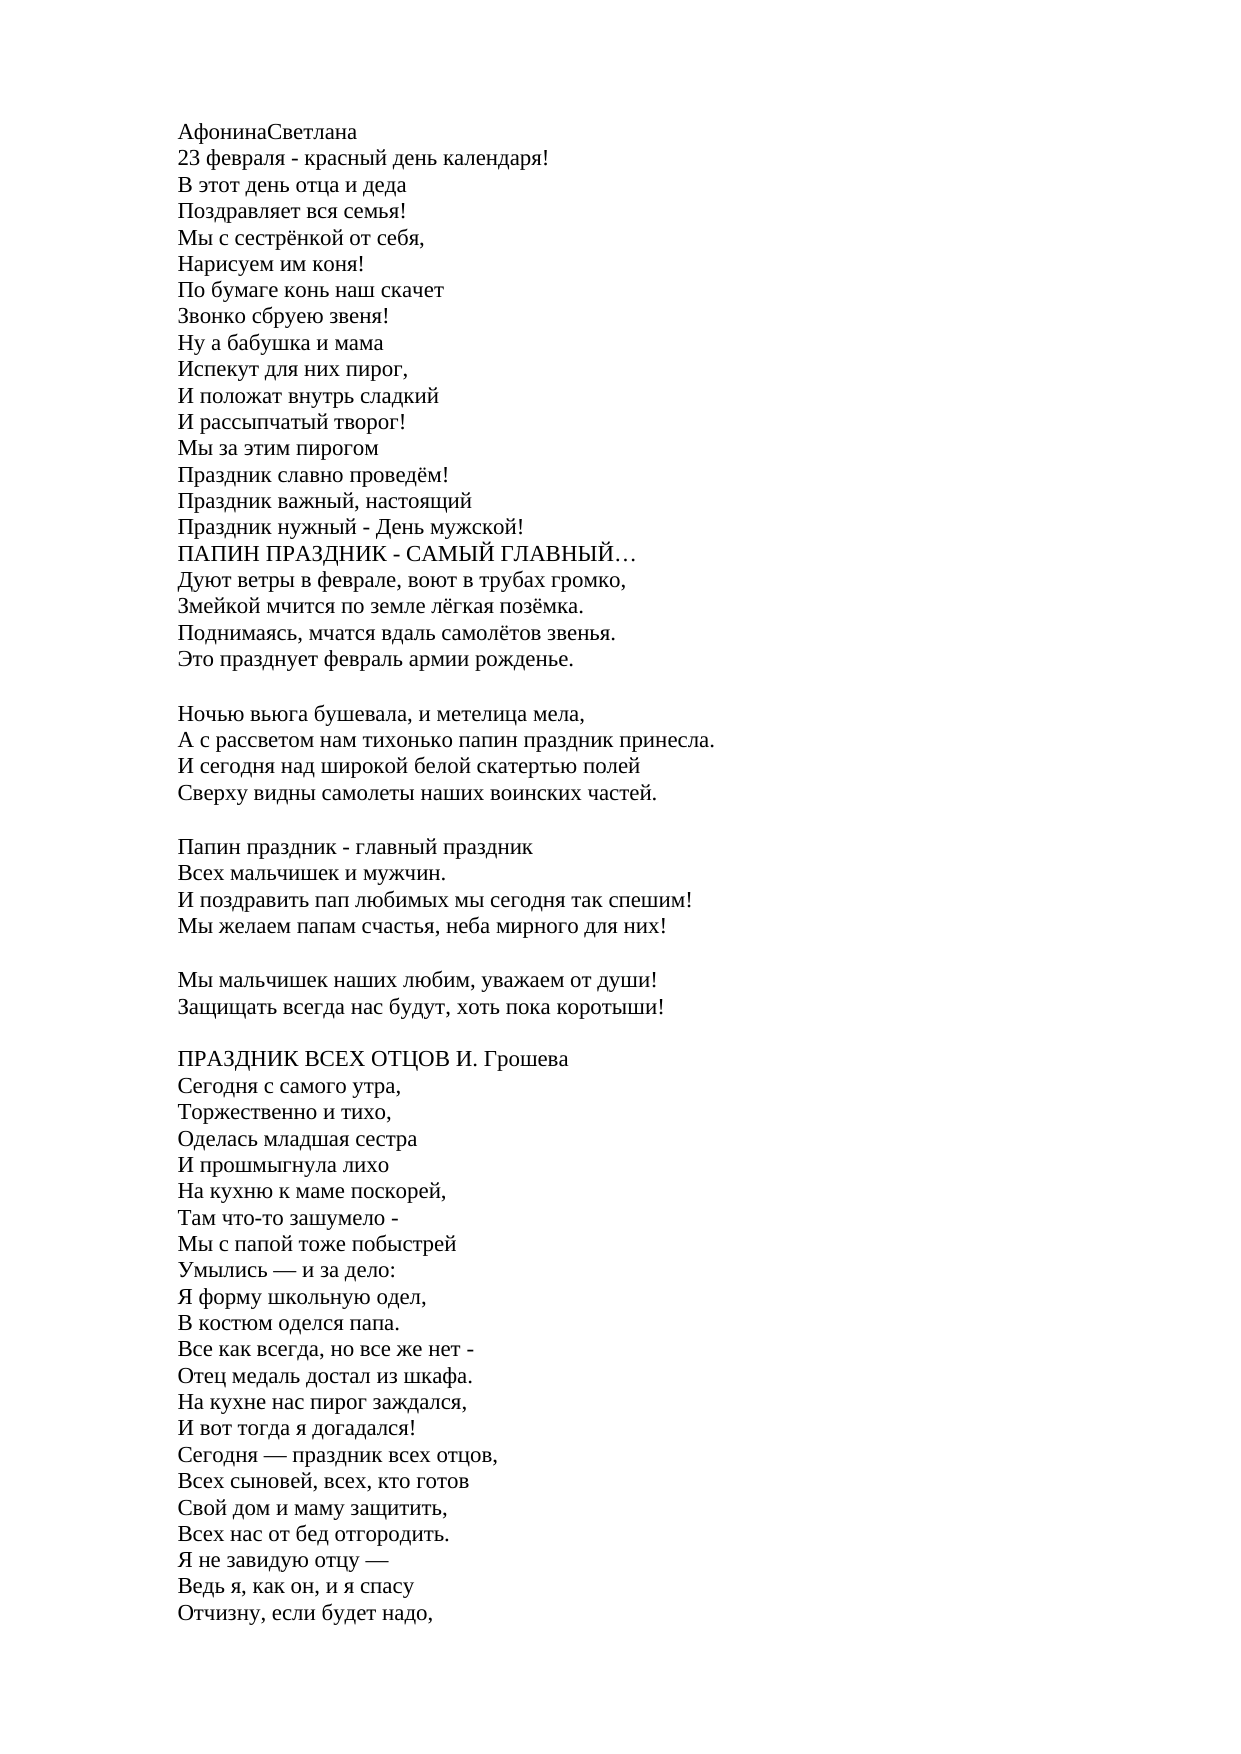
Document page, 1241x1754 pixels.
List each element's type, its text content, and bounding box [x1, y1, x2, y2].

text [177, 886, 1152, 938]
text Всех мальчишек и мужчин. [177, 859, 1152, 886]
text ПАПИН ПРАЗДНИК - САМЫЙ ГЛАВНЫЙ… [177, 540, 1152, 566]
text И сегодня над широкой белой скатертью полей [177, 752, 1152, 779]
text И рассыпчатый творог! [177, 408, 1152, 434]
text Поздравляет вся семья! [177, 197, 1152, 223]
text Папин праздник - главный праздник [177, 833, 1152, 859]
text Ночью вьюга бушевала, и метелица мела, [177, 699, 1152, 726]
text Змейкой мчится по земле лёгкая позёмка. [177, 592, 1152, 619]
text Праздник нужный - День мужской! [177, 513, 1152, 540]
text Нарисуем им коня! [177, 250, 1152, 276]
text По бумаге конь наш скачет [177, 276, 1152, 303]
text АфонинаСветлана [177, 118, 1152, 144]
text Ну а бабушка и мама [177, 329, 1152, 355]
text Звонко сбруею звеня! [177, 303, 1152, 329]
text Праздник важный, настоящий [177, 487, 1152, 513]
text Сверху видны самолеты наших воинских частей. [177, 779, 1152, 805]
text Мы за этим пирогом [177, 434, 1152, 461]
text 23 февраля - красный день календаря! [177, 144, 1152, 171]
text Праздник славно проведём! [177, 461, 1152, 487]
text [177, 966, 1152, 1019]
text Поднимаясь, мчатся вдаль самолётов звенья. [177, 619, 1152, 645]
text Дуют ветры в феврале, воют в трубах громко, [177, 566, 1152, 592]
text Мы с сестрёнкой от себя, [177, 223, 1152, 250]
text А с рассветом нам тихонько папин праздник принесла. [177, 726, 1152, 752]
text Это празднует февраль армии рожденье. [177, 645, 1152, 672]
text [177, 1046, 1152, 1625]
text И положат внутрь сладкий [177, 382, 1152, 408]
text Испекут для них пирог, [177, 355, 1152, 382]
text В этот день отца и деда [177, 171, 1152, 197]
